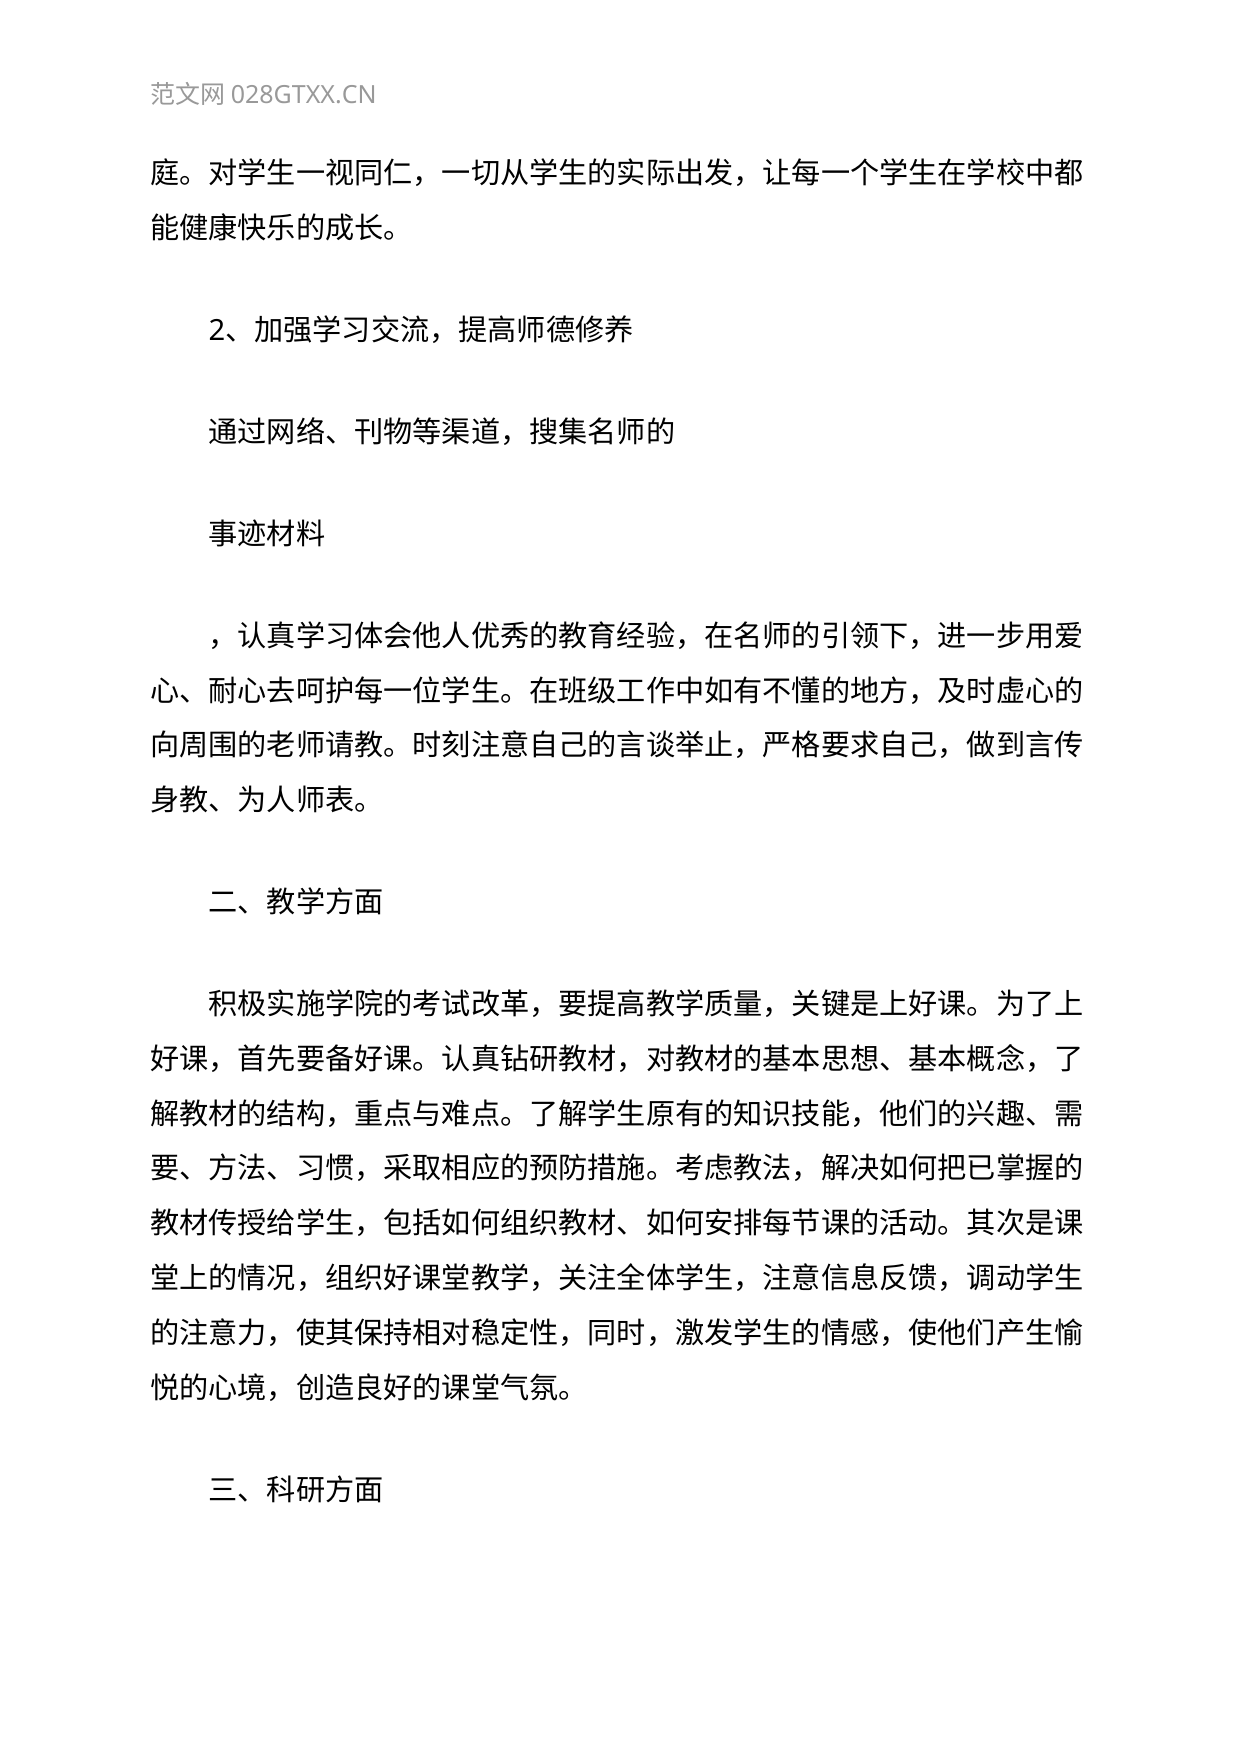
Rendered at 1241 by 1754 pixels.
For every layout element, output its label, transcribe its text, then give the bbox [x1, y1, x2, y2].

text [150, 150, 1090, 247]
text ，认真学习体会他人优秀的教育经验，在名师的引领下，进一步用爱心、耐心去呵护每一位学生。在班级工作中如有不懂的地方，及时虚心的向周围的老师请教。时刻注意自己的言谈举止，严格要求自己，做到言传身教、为人师表。 [150, 612, 1090, 819]
text 三、科研方面 [150, 1466, 1090, 1509]
text 通过网络、刊物等渠道，搜集名师的 [150, 409, 1090, 451]
text 2、加强学习交流，提高师德修养 [150, 307, 1090, 349]
text 二、教学方面 [150, 879, 1090, 921]
text 事迹材料 [150, 510, 1090, 553]
text 积极实施学院的考试改革，要提高教学质量，关键是上好课。为了上好课，首先要备好课。认真钻研教材，对教材的基本思想、基本概念，了解教材的结构，重点与难点。了解学生原有的知识技能，他们的兴趣、需要、方法、习惯，采取相应的预防措施。考虑教法，解决如何把已掌握的教材传授给学生，包括如何组织教材、如何安排每节课的活动。其次是课堂上的情况，组织好课堂教学，关注全体学生，注意信息反馈，调动学生的注意力，使其保持相对稳定性，同时，激发学生的情感，使他们产生愉悦的心境，创造良好的课堂气氛。 [150, 980, 1090, 1407]
